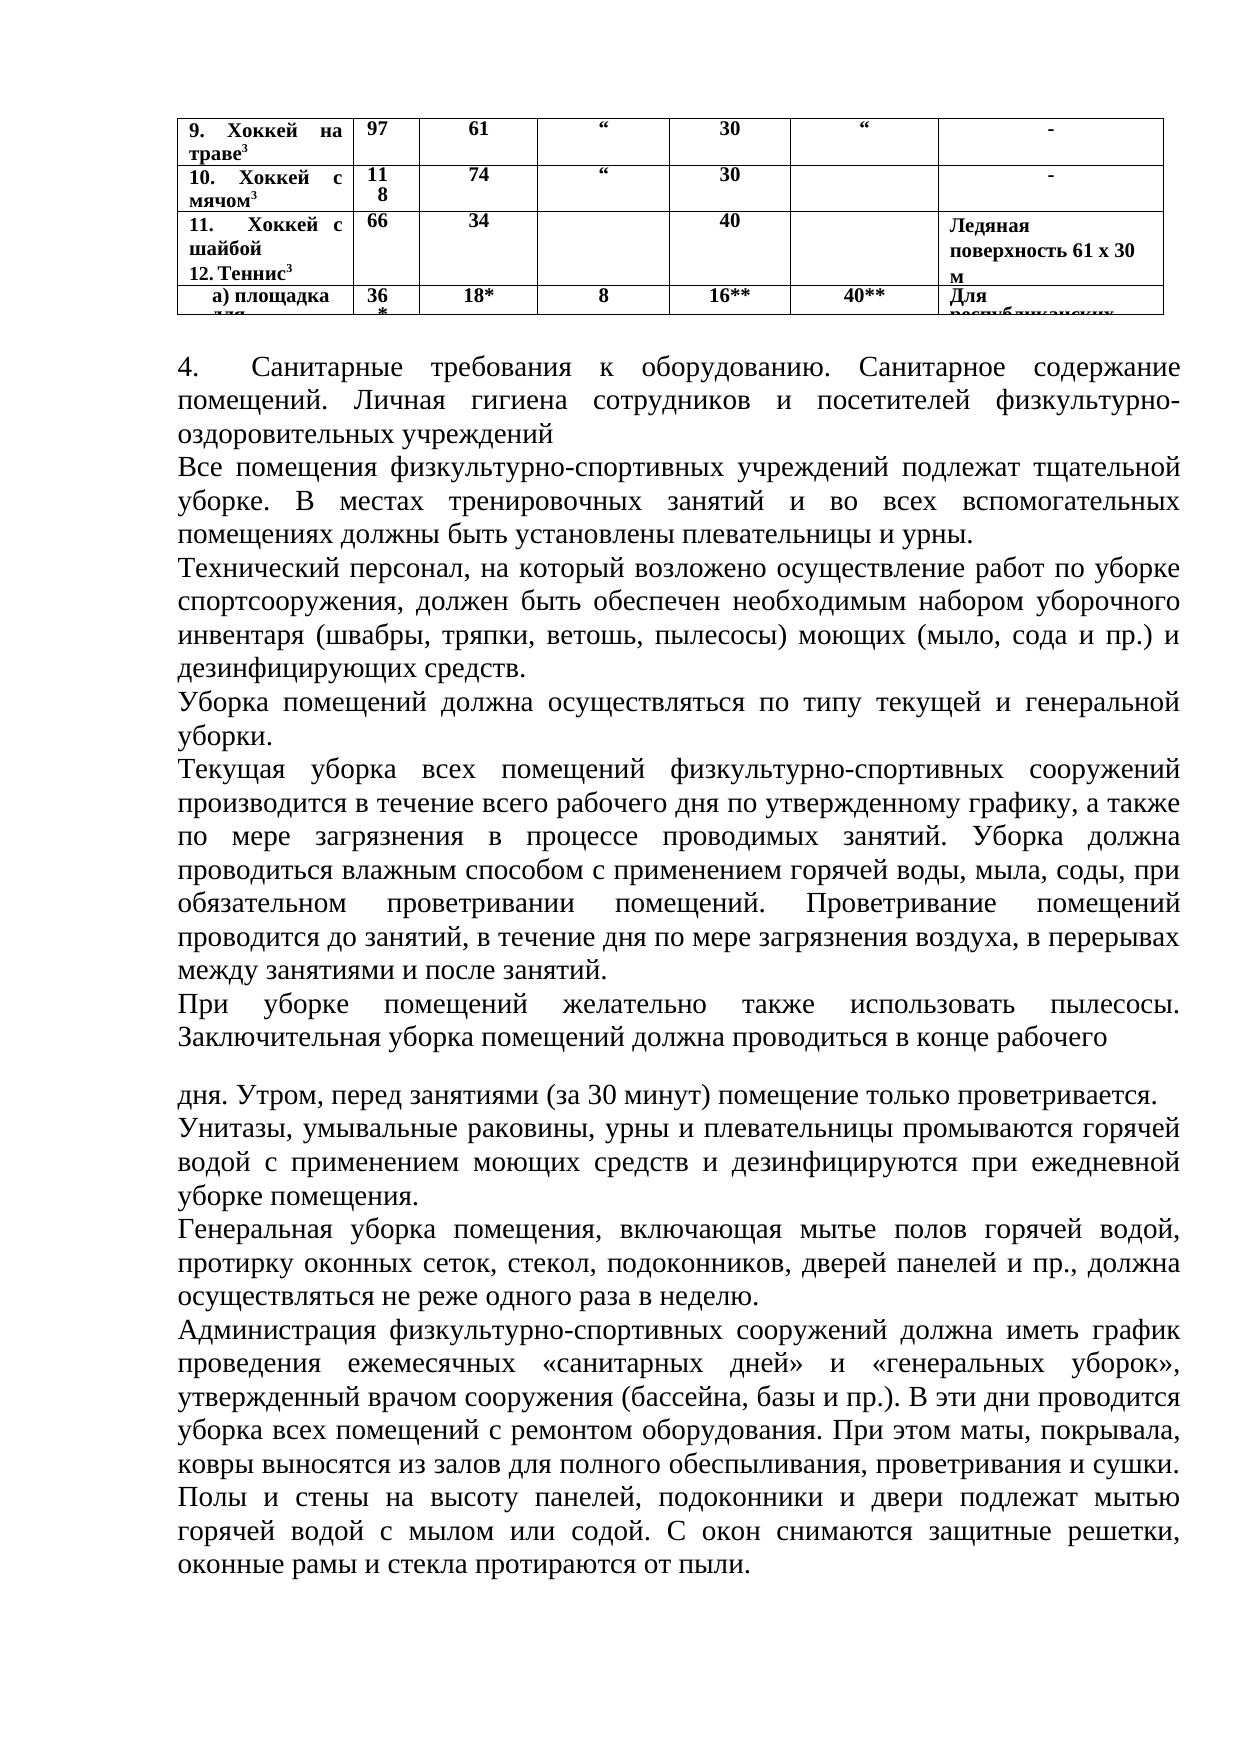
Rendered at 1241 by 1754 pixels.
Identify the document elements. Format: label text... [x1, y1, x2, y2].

table_cell а) площадка для [178, 286, 353, 314]
table_cell [791, 166, 938, 211]
table_cell 118 [354, 166, 419, 211]
text Текущая уборка всех помещений физкультурно-спортивных сооружений производится в течение всего рабочего дня по утвержденному графику, а также по мере загрязнения в процессе проводимых занятий. Уборка должна проводиться влажным способом с применением горячей воды, мыла, соды, при обязательном проветривании помещений. Проветривание помещений проводится до занятий, в течение дня по мере загрязнения воздуха, в перерывах между занятиями и после занятий. [177, 751, 1181, 986]
table_cell [791, 212, 938, 285]
table_cell [538, 212, 669, 285]
text Унитазы, умывальные раковины, урны и плевательницы промываются горячей водой с применением моющих средств и дезинфицируются при ежедневной уборке помещения. [177, 1111, 1181, 1211]
table_cell 10. Хоккей с мячом3 [178, 166, 353, 211]
table_cell 9. Хоккей на траве3 [178, 119, 353, 164]
text Администрация физкультурно-спортивных сооружений должна иметь график проведения ежемесячных «санитарных дней» и «генеральных уборок», утвержденный врачом сооружения (бассейна, базы и пр.). В эти дни проводится уборка всех помещений с ремонтом оборудования. При этом маты, покрывала, ковры выносятся из залов для полного обеспыливания, проветривания и сушки. Полы и стены на высоту панелей, подоконники и двери подлежат мытью горячей водой с мылом или содой. С окон снимаются защитные решетки, оконные рамы и стекла протираются от пыли. [177, 1312, 1181, 1580]
table_cell “ [538, 166, 669, 211]
table_cell “ [538, 119, 669, 164]
table_cell 16** [670, 286, 790, 314]
text дня. Утром, перед занятиями (за 30 минут) помещение только проветривается. [177, 1077, 1181, 1111]
table_cell 30 [670, 119, 790, 164]
table_cell 97 [354, 119, 419, 164]
table_cell Для республиканских [939, 286, 1163, 314]
table_cell 40 [670, 212, 790, 285]
table_cell 34 [420, 212, 537, 285]
table_cell - [939, 166, 1163, 211]
table_cell 61 [420, 119, 537, 164]
table_cell Ледяная поверхность 61 х 30 м [939, 212, 1163, 285]
table_cell - [939, 119, 1163, 164]
text Уборка помещений должна осуществляться по типу текущей и генеральной уборки. [177, 684, 1181, 751]
table_cell 30 [670, 166, 790, 211]
text Технический персонал, на который возложено осуществление работ по уборке спортсооружения, должен быть обеспечен необходимым набором уборочного инвентаря (швабры, тряпки, ветошь, пылесосы) моющих (мыло, сода и пр.) и дезинфицирующих средств. [177, 550, 1181, 684]
table_cell Хоккей с шайбой Теннис3 [178, 212, 353, 285]
table_cell 40** [791, 286, 938, 314]
table_cell 74 [420, 166, 537, 211]
text Генеральная уборка помещения, включающая мытье полов горячей водой, протирку оконных сеток, стекол, подоконников, дверей панелей и пр., должна осуществляться не реже одного раза в неделю. [177, 1211, 1181, 1312]
table_cell “ [791, 119, 938, 164]
text Все помещения физкультурно-спортивных учреждений подлежат тщательной уборке. В местах тренировочных занятий и во всех вспомогательных помещениях должны быть установлены плевательницы и урны. [177, 449, 1181, 550]
table_cell 36* [354, 286, 419, 314]
text При уборке помещений желательно также использовать пылесосы. Заключительная уборка помещений должна проводиться в конце рабочего [177, 986, 1181, 1053]
table_cell 8 [538, 286, 669, 314]
text 4. Санитарные требования к оборудованию. Санитарное содержание помещений. Личная гигиена сотрудников и посетителей физкультурно-оздоровительных учреждений [177, 349, 1181, 449]
table_cell 66 [354, 212, 419, 285]
table_cell 18* [420, 286, 537, 314]
